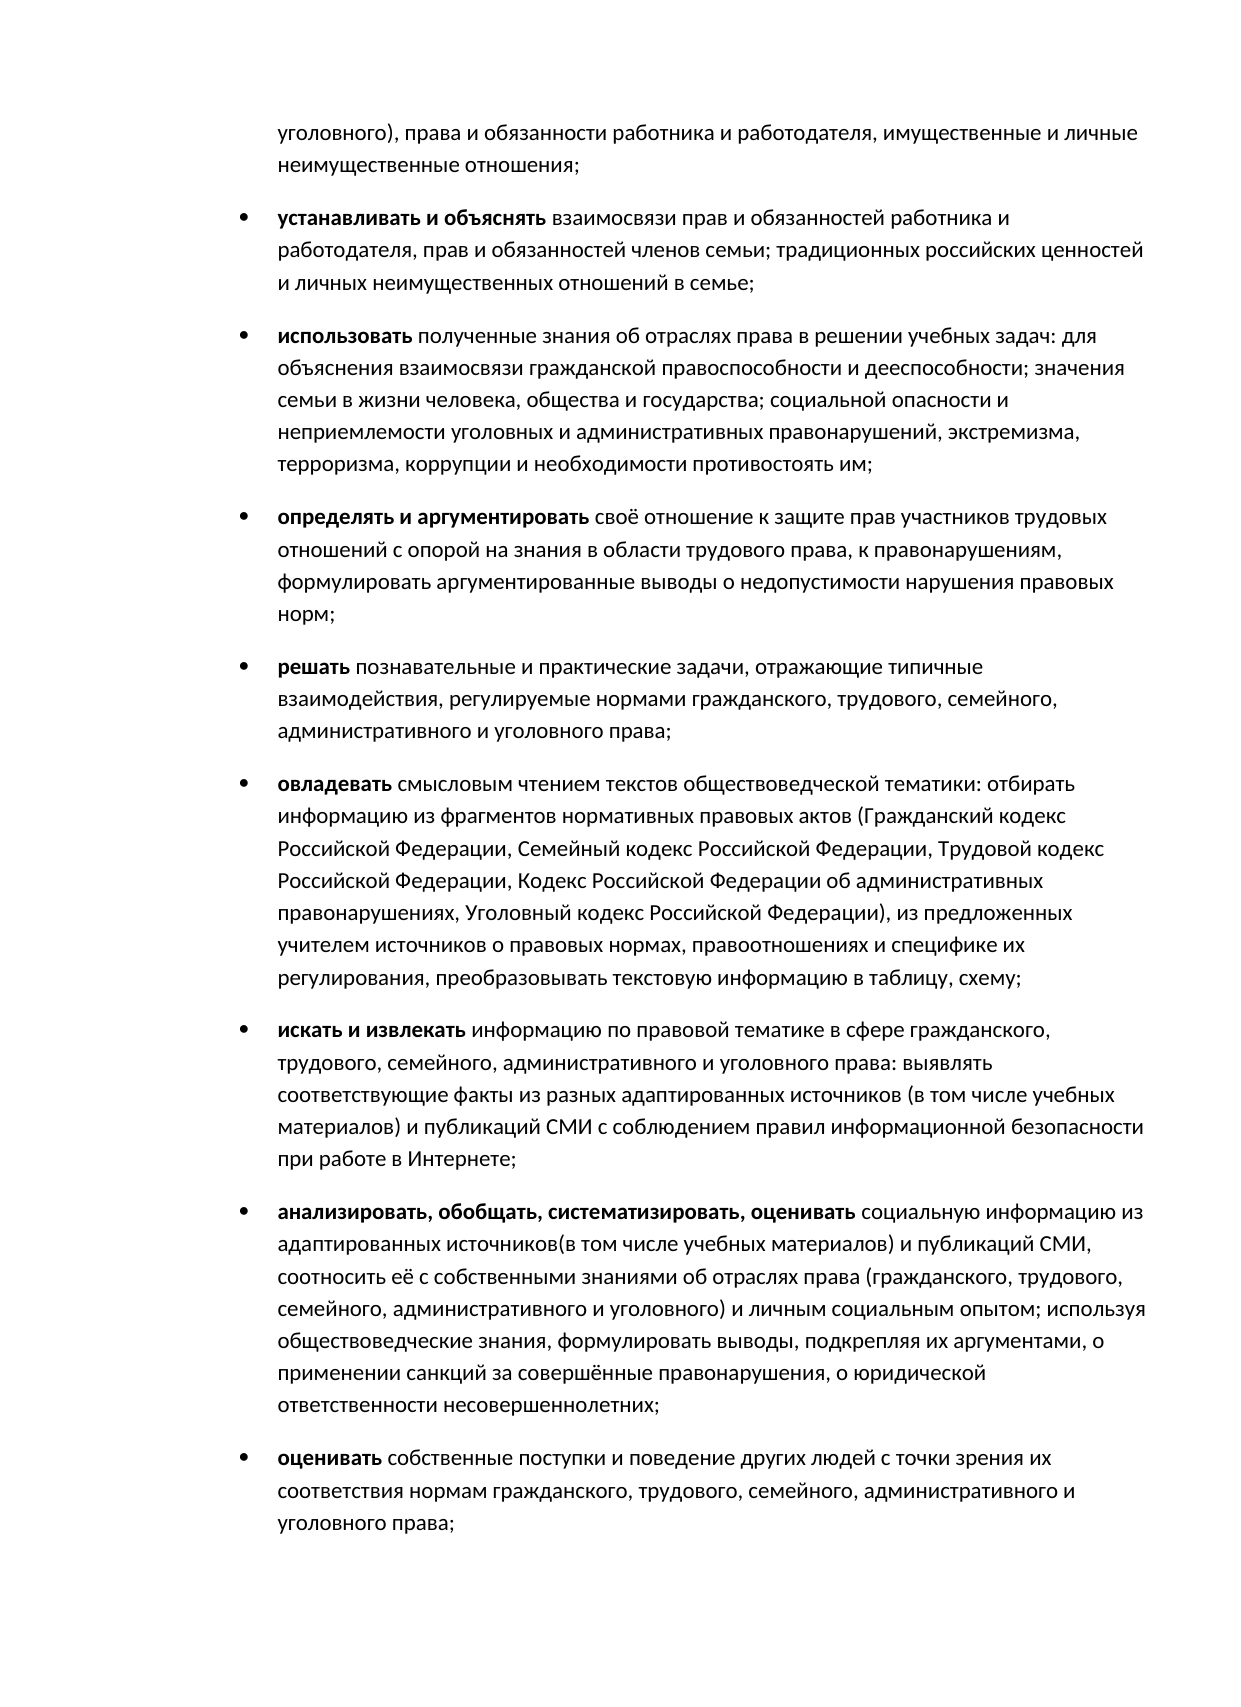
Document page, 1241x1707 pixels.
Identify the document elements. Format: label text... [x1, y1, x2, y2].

list овладевать смысловым чтением текстов обществоведческой тематики: отбирать информацию из фрагментов нормативных правовых актов (Гражданский кодекс Российской Федерации, Семейный кодекс Российской Федерации, Трудовой кодекс Российской Федерации, Кодекс Российской Федерации об административных правонарушениях, Уголовный кодекс Российской Федерации), из предложенных учителем источников о правовых нормах, правоотношениях и специфике их регулирования, преобразовывать текстовую информацию в таблицу, схему; [240, 769, 1152, 991]
list определять и аргументировать своё отношение к защите прав участников трудовых отношений с опорой на знания в области трудового права, к правонарушениям, формулировать аргументированные выводы о недопустимости нарушения правовых норм; [240, 502, 1152, 627]
list искать и извлекать информацию по правовой тематике в сфере гражданского, трудового, семейного, административного и уголовного права: выявлять соответствующие факты из разных адаптированных источников (в том числе учебных материалов) и публикаций СМИ с соблюдением правил информационной безопасности при работе в Интернете; [240, 1016, 1152, 1172]
list решать познавательные и практические задачи, отражающие типичные взаимодействия, регулируемые нормами гражданского, трудового, семейного, административного и уголовного права; [240, 652, 1152, 744]
list использовать полученные знания об отраслях права в решении учебных задач: для объяснения взаимосвязи гражданской правоспособности и дееспособности; значения семьи в жизни человека, общества и государства; социальной опасности и неприемлемости уголовных и административных правонарушений, экстремизма, терроризма, коррупции и необходимости противостоять им; [240, 321, 1152, 477]
list анализировать, обобщать, систематизировать, оценивать ­социальную информацию из адаптированных источников(в том числе учебных материалов) и публикаций СМИ, соотносить её с собственными знаниями об отраслях права (гражданского, трудового, семейного, административного и уголовного) и личным социальным опытом; используя обществоведческие знания, формулировать выводы, подкрепляя их аргументами, о применении санкций за совершённые правонарушения, о юридической ответственности несовершеннолетних; [240, 1197, 1152, 1418]
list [240, 118, 1152, 178]
list оценивать собственные поступки и поведение других людей с точки зрения их соответствия нормам гражданского, трудового, семейного, административного и уголовного права; [240, 1443, 1152, 1536]
list устанавливать и объяснять взаимосвязи прав и обязанностей работника и работодателя, прав и обязанностей членов семьи; традиционных российских ценностей и личных неимущественных отношений в семье; [240, 203, 1152, 296]
